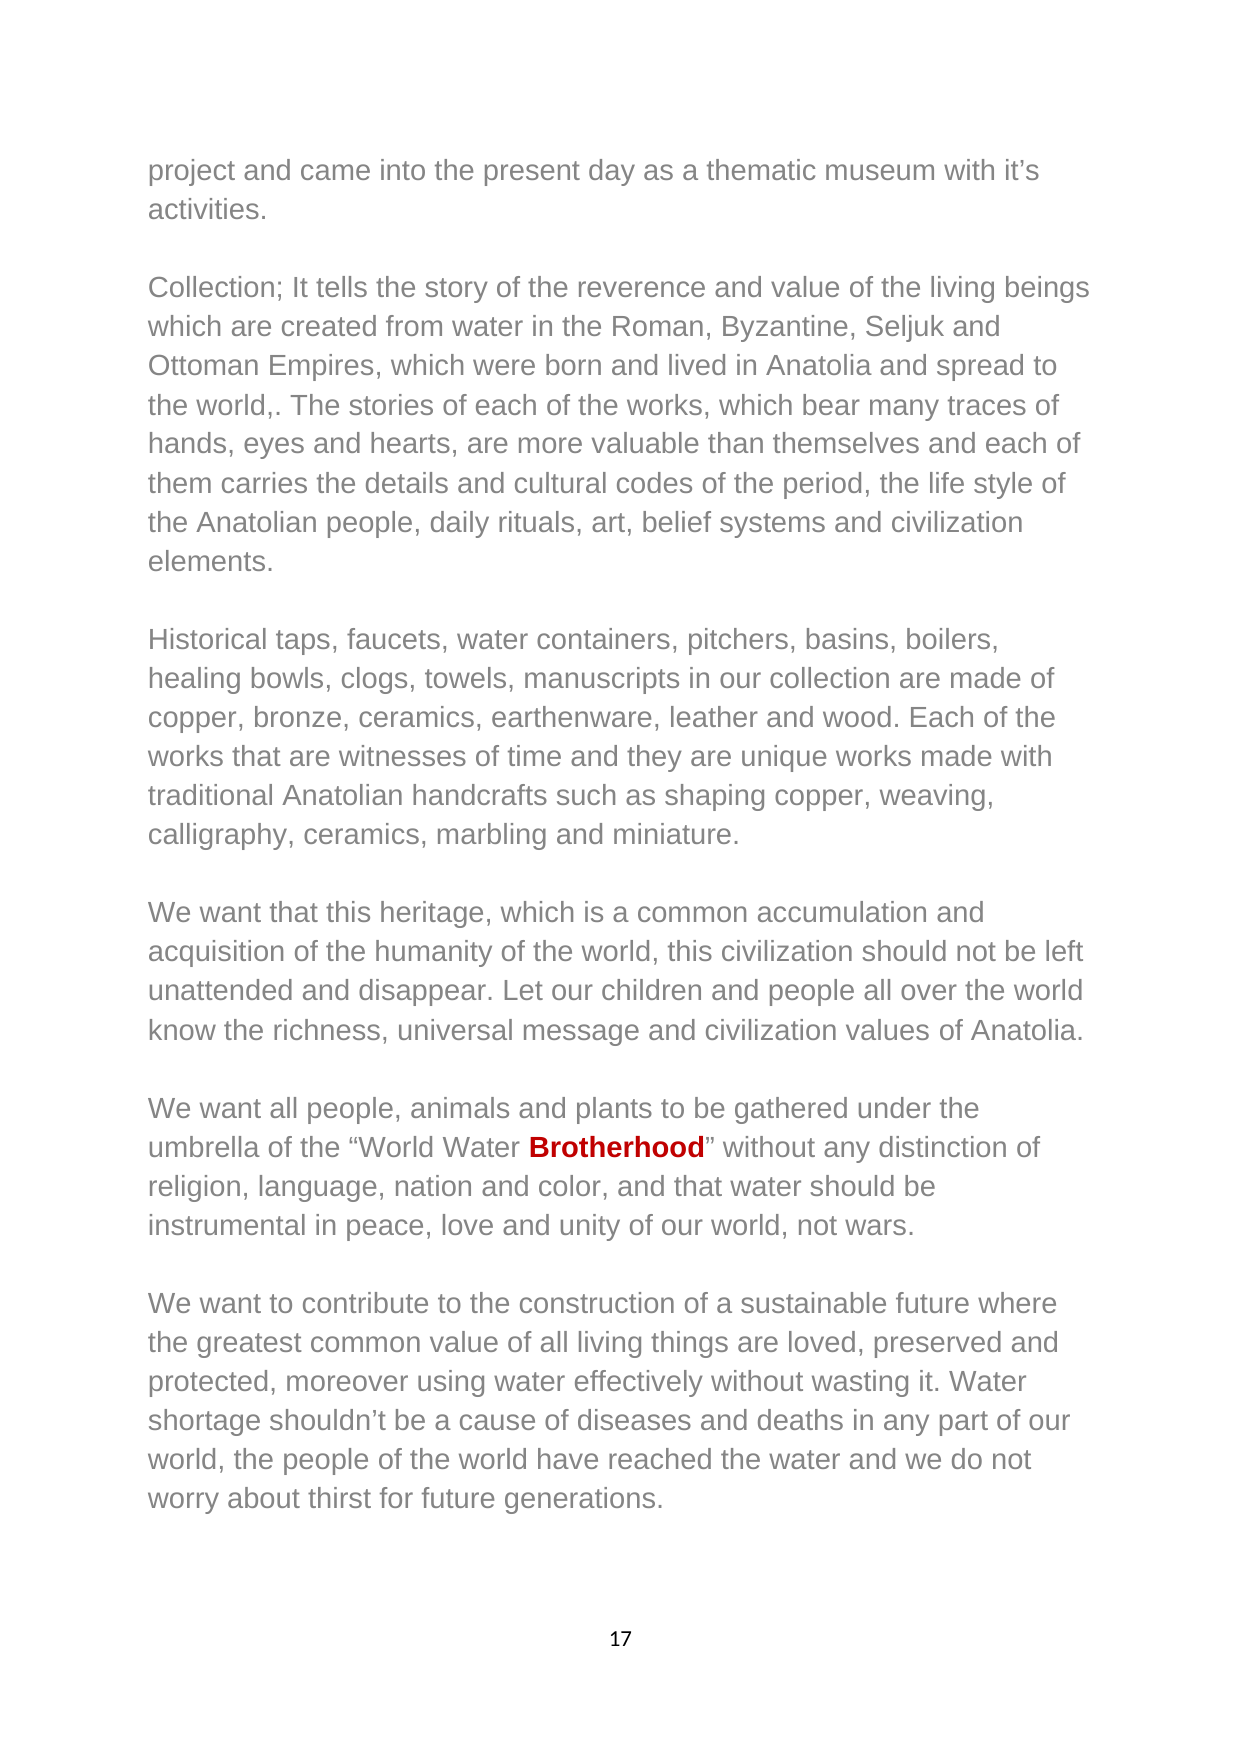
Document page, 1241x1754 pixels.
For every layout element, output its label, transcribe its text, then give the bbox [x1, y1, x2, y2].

text We want all people, animals and plants to be gathered under the umbrella of the “World Water Brotherhood” without any distinction of religion, language, nation and color, and that water should be instrumental in peace, love and unity of our world, not wars. [148, 1085, 1093, 1241]
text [148, 148, 1093, 226]
text Collection; It tells the story of the reverence and value of the living beings which are created from water in the Roman, Byzantine, Seljuk and Ottoman Empires, which were born and lived in Anatolia and spread to the world,. The stories of each of the works, which bear many traces of hands, eyes and hearts, are more valuable than themselves and each of them carries the details and cultural codes of the period, the life style of the Anatolian people, daily rituals, art, belief systems and civilization elements. [148, 265, 1093, 577]
text We want to contribute to the construction of a sustainable future where the greatest common value of all living things are loved, preserved and protected, moreover using water effectively without wasting it. Water shortage shouldn’t be a cause of diseases and deaths in any part of our world, the people of the world have reached the water and we do not worry about thirst for future generations. [148, 1280, 1093, 1515]
text We want that this heritage, which is a common accumulation and acquisition of the humanity of the world, this civilization should not be left unattended and disappear. Let our children and people all over the world know the richness, universal message and civilization values ​​of Anatolia. [148, 890, 1093, 1046]
text Historical taps, faucets, water containers, pitchers, basins, boilers, healing bowls, clogs, towels, manuscripts in our collection are made of copper, bronze, ceramics, earthenware, leather and wood. Each of the works that are witnesses of time and they are unique works made with traditional Anatolian handcrafts such as shaping copper, weaving, calligraphy, ceramics, marbling and miniature. [148, 616, 1093, 851]
